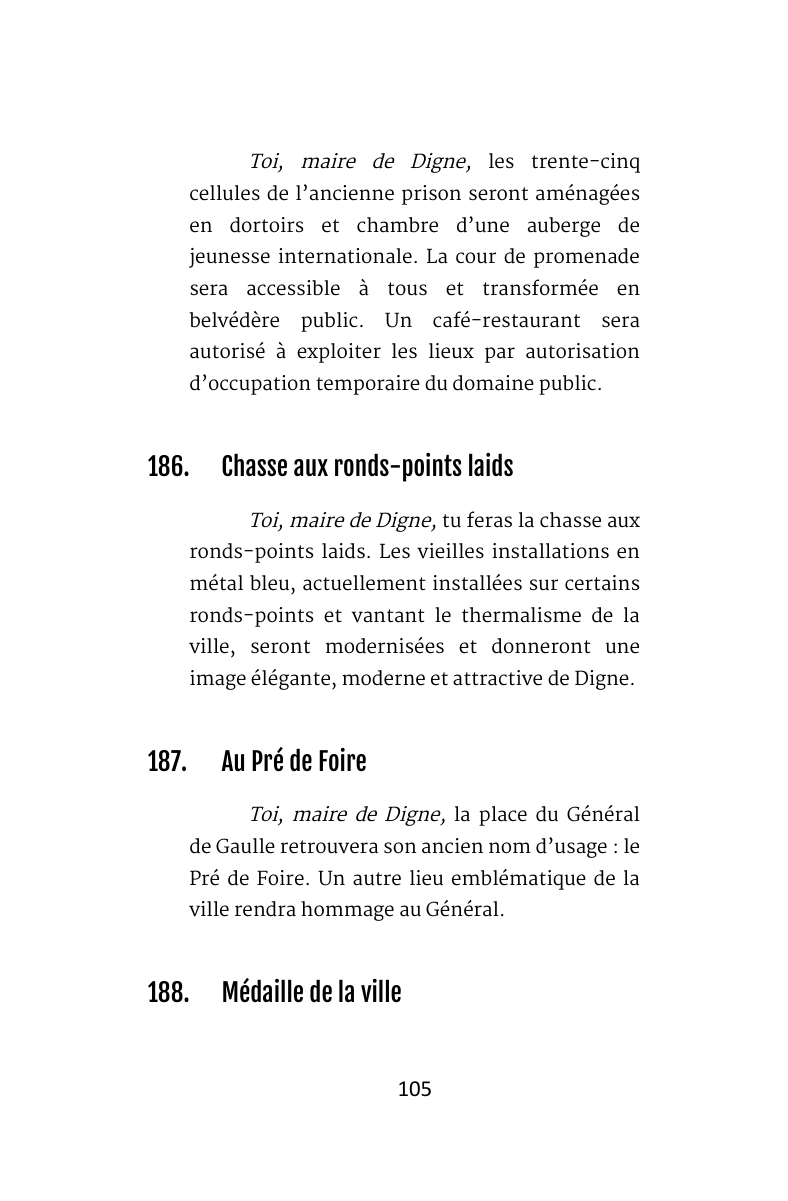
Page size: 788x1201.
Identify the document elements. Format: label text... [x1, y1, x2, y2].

text Toi, maire de Digne, tu feras la chasse aux ronds-points laids. Les vieilles installations en métal bleu, actuellement installées sur certains ronds-points et vantant le thermalisme de la ville, seront modernisées et donneront une image élégante, moderne et attractive de Digne. [189, 506, 640, 696]
text Au Pré de Foire [148, 746, 640, 777]
text Toi, maire de Digne, les trente-cinq cellules de l’ancienne prison seront aménagées en dortoirs et chambre d’une auberge de jeunesse internationale. La cour de promenade sera accessible à tous et transformée en belvédère public. Un café-restaurant sera autorisé à exploiter les lieux par autorisation d’occupation temporaire du domaine public. [189, 148, 640, 401]
text Toi, maire de Digne, la place du Général de Gaulle retrouvera son ancien nom d’usage : le Pré de Foire. Un autre lieu emblématique de la ville rendra hommage au Général. [189, 801, 640, 927]
text Médaille de la ville [148, 977, 640, 1009]
text Chasse aux ronds-points laids [148, 451, 640, 482]
